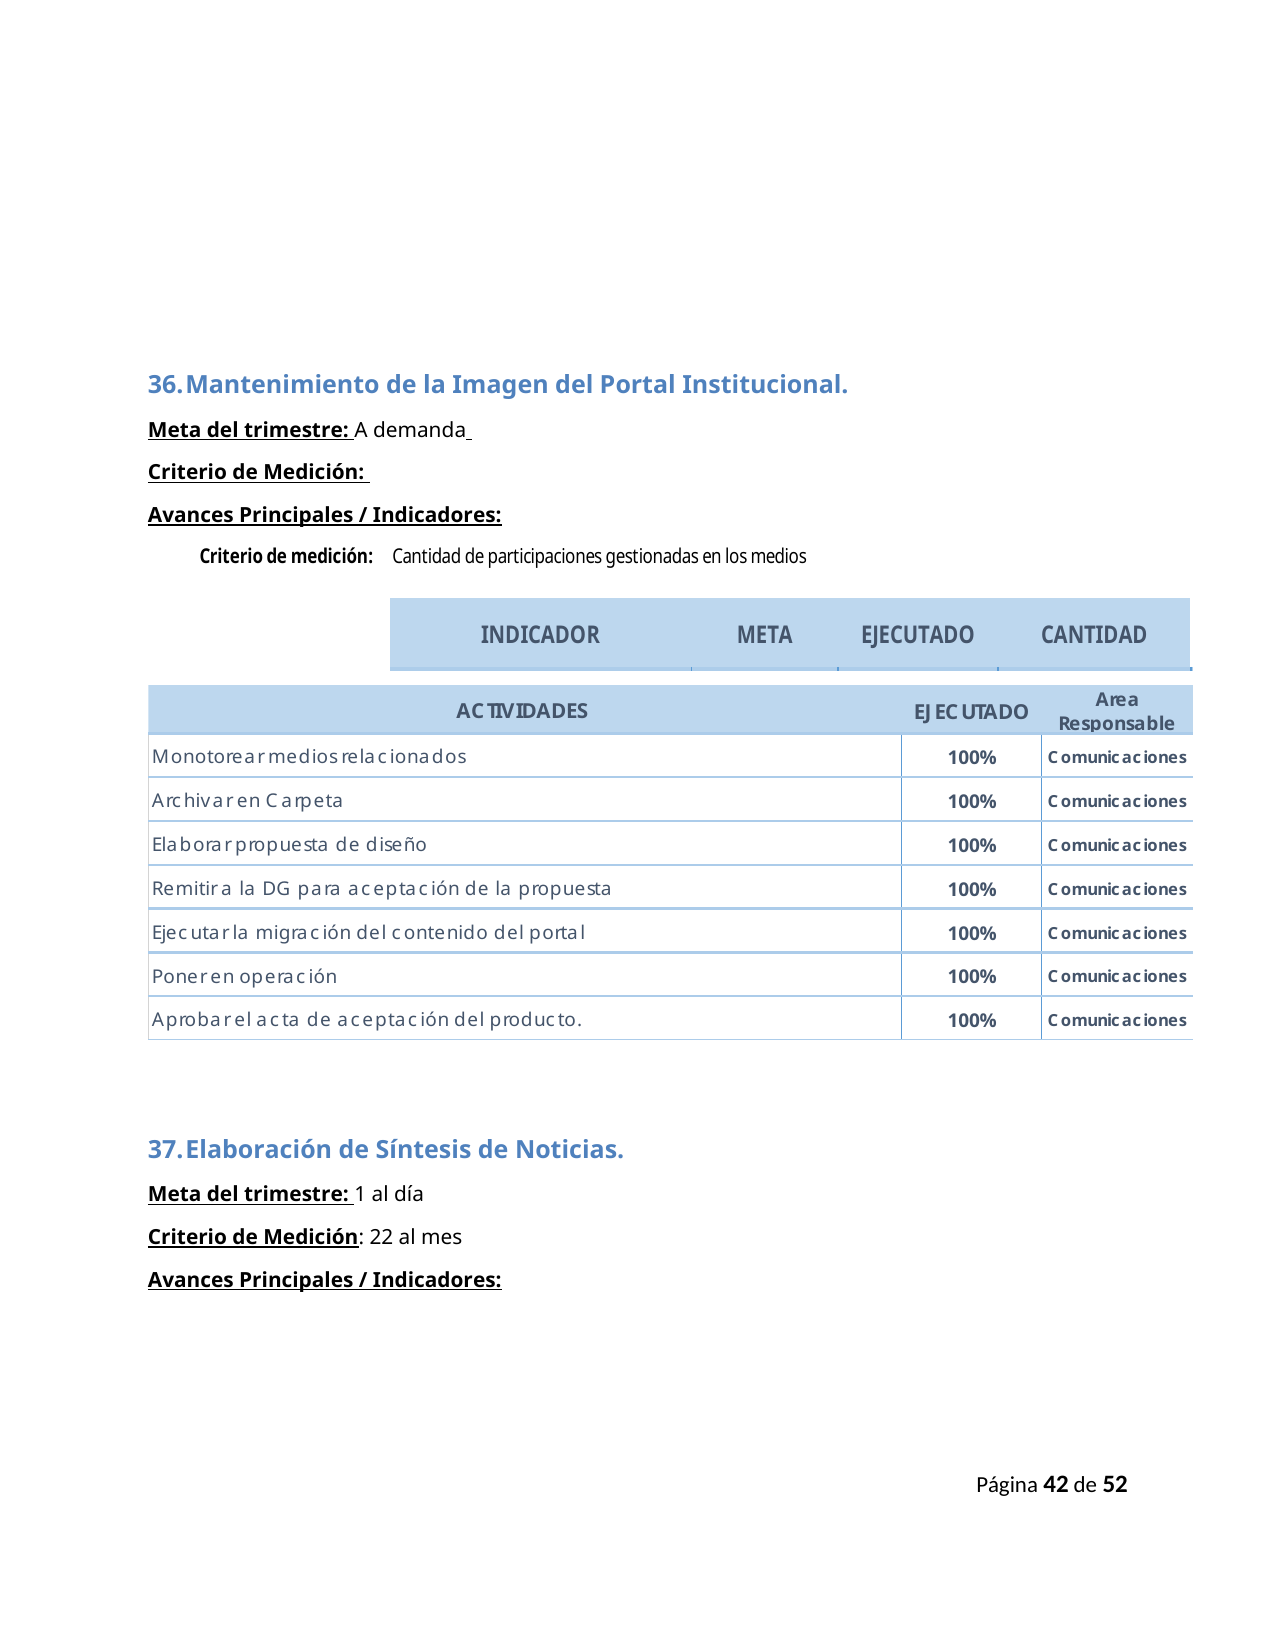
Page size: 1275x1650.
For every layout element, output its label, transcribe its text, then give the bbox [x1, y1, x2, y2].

text Meta del trimestre: 1 al día [148, 1179, 1127, 1208]
subtitle Mantenimiento de la Imagen del Portal Institucional. [148, 367, 1127, 401]
text Criterio de Medición: 22 al mes [148, 1222, 1127, 1251]
text Avances Principales / Indicadores: [148, 1265, 1127, 1293]
text Avances Principales / Indicadores: [148, 500, 1127, 528]
text Criterio de Medición: [148, 457, 1127, 486]
text Meta del trimestre: A demanda [148, 415, 1127, 443]
subtitle Elaboración de Síntesis de Noticias. [148, 1132, 1127, 1166]
